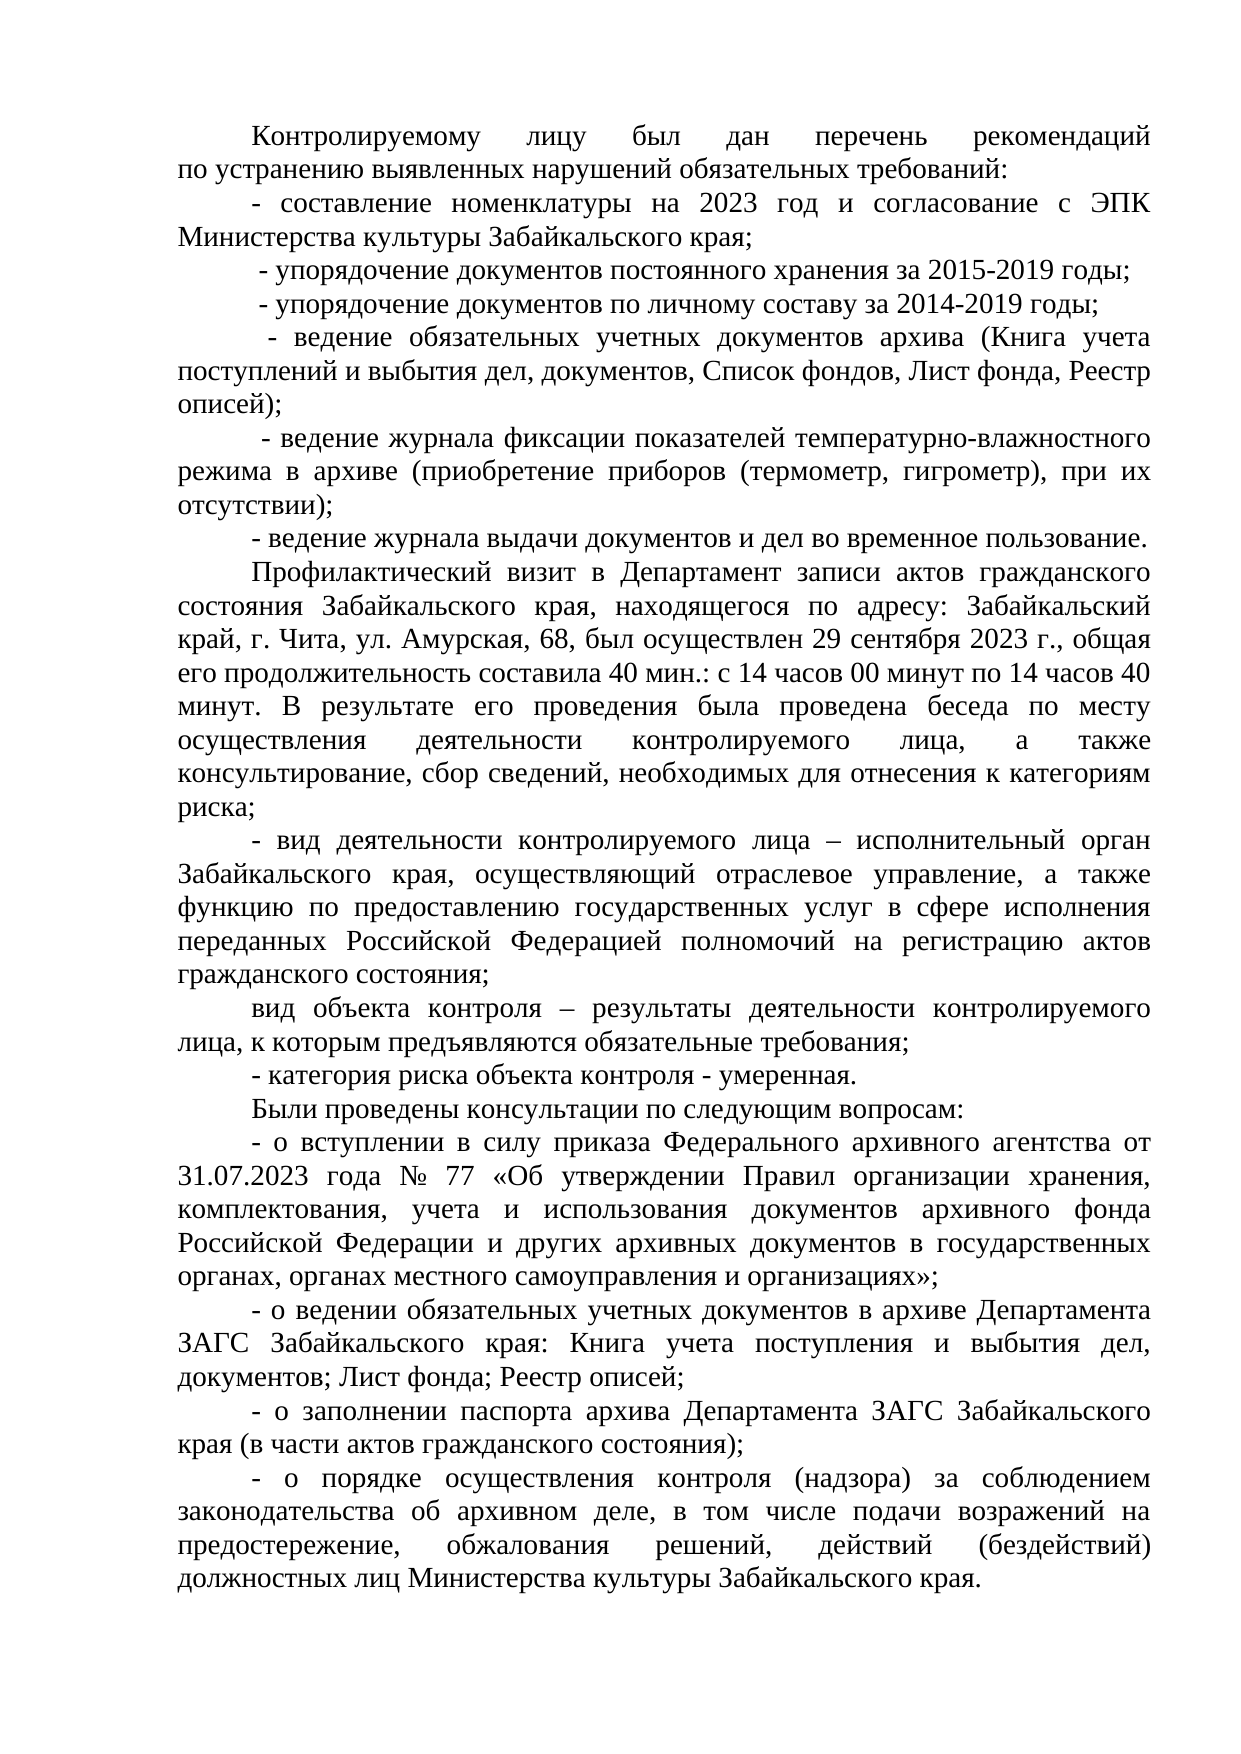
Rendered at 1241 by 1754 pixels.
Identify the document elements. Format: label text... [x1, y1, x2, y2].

text вид объекта контроля – результаты деятельности контролируемого лица, к которым предъявляются обязательные требования; [177, 990, 1152, 1057]
text - упорядочение документов по личному составу за 2014-2019 годы; [177, 286, 1152, 319]
text - о вступлении в силу приказа Федерального архивного агентства от 31.07.2023 года № 77 «Об утверждении Правил организации хранения, комплектования, учета и использования документов архивного фонда Российской Федерации и других архивных документов в государственных органах, органах местного самоуправления и организациях»; [177, 1124, 1152, 1292]
text - о порядке осуществления контроля (надзора) за соблюдением законодательства об архивном деле, в том числе подачи возражений на предостережение, обжалования решений, действий (бездействий) должностных лиц Министерства культуры Забайкальского края. [177, 1460, 1152, 1594]
text - ведение журнала фиксации показателей температурно-влажностного режима в архиве (приобретение приборов (термометр, гигрометр), при их отсутствии); [177, 420, 1152, 521]
text - вид деятельности контролируемого лица – исполнительный орган Забайкальского края, осуществляющий отраслевое управление, а также функцию по предоставлению государственных услуг в сфере исполнения переданных Российской Федерацией полномочий на регистрацию актов гражданского состояния; [177, 822, 1152, 990]
text - о заполнении паспорта архива Департамента ЗАГС Забайкальского края (в части актов гражданского состояния); [177, 1393, 1152, 1460]
text - составление номенклатуры на 2023 год и согласование с ЭПК Министерства культуры Забайкальского края; [177, 185, 1152, 252]
text Профилактический визит в Департамент записи актов гражданского состояния Забайкальского края, находящегося по адресу: Забайкальский край, г. Чита, ул. Амурская, 68, был осуществлен 29 сентября 2023 г., общая его продолжительность составила 40 мин.: с 14 часов 00 минут по 14 часов 40 минут. В результате его проведения была проведена беседа по месту осуществления деятельности контролируемого лица, а также консультирование, сбор сведений, необходимых для отнесения к категориям риска; [177, 554, 1152, 822]
text Контролируемому лицу был дан перечень рекомендаций по устранению выявленных нарушений обязательных требований: [177, 118, 1152, 185]
text - ведение обязательных учетных документов архива (Книга учета поступлений и выбытия дел, документов, Список фондов, Лист фонда, Реестр описей); [177, 319, 1152, 420]
text - категория риска объекта контроля - умеренная. [177, 1057, 1152, 1091]
text - упорядочение документов постоянного хранения за 2015-2019 годы; [177, 252, 1152, 286]
text Были проведены консультации по следующим вопросам: [177, 1091, 1152, 1124]
text - о ведении обязательных учетных документов в архиве Департамента ЗАГС Забайкальского края: Книга учета поступления и выбытия дел, документов; Лист фонда; Реестр описей; [177, 1292, 1152, 1393]
text - ведение журнала выдачи документов и дел во временное пользование. [177, 521, 1152, 554]
